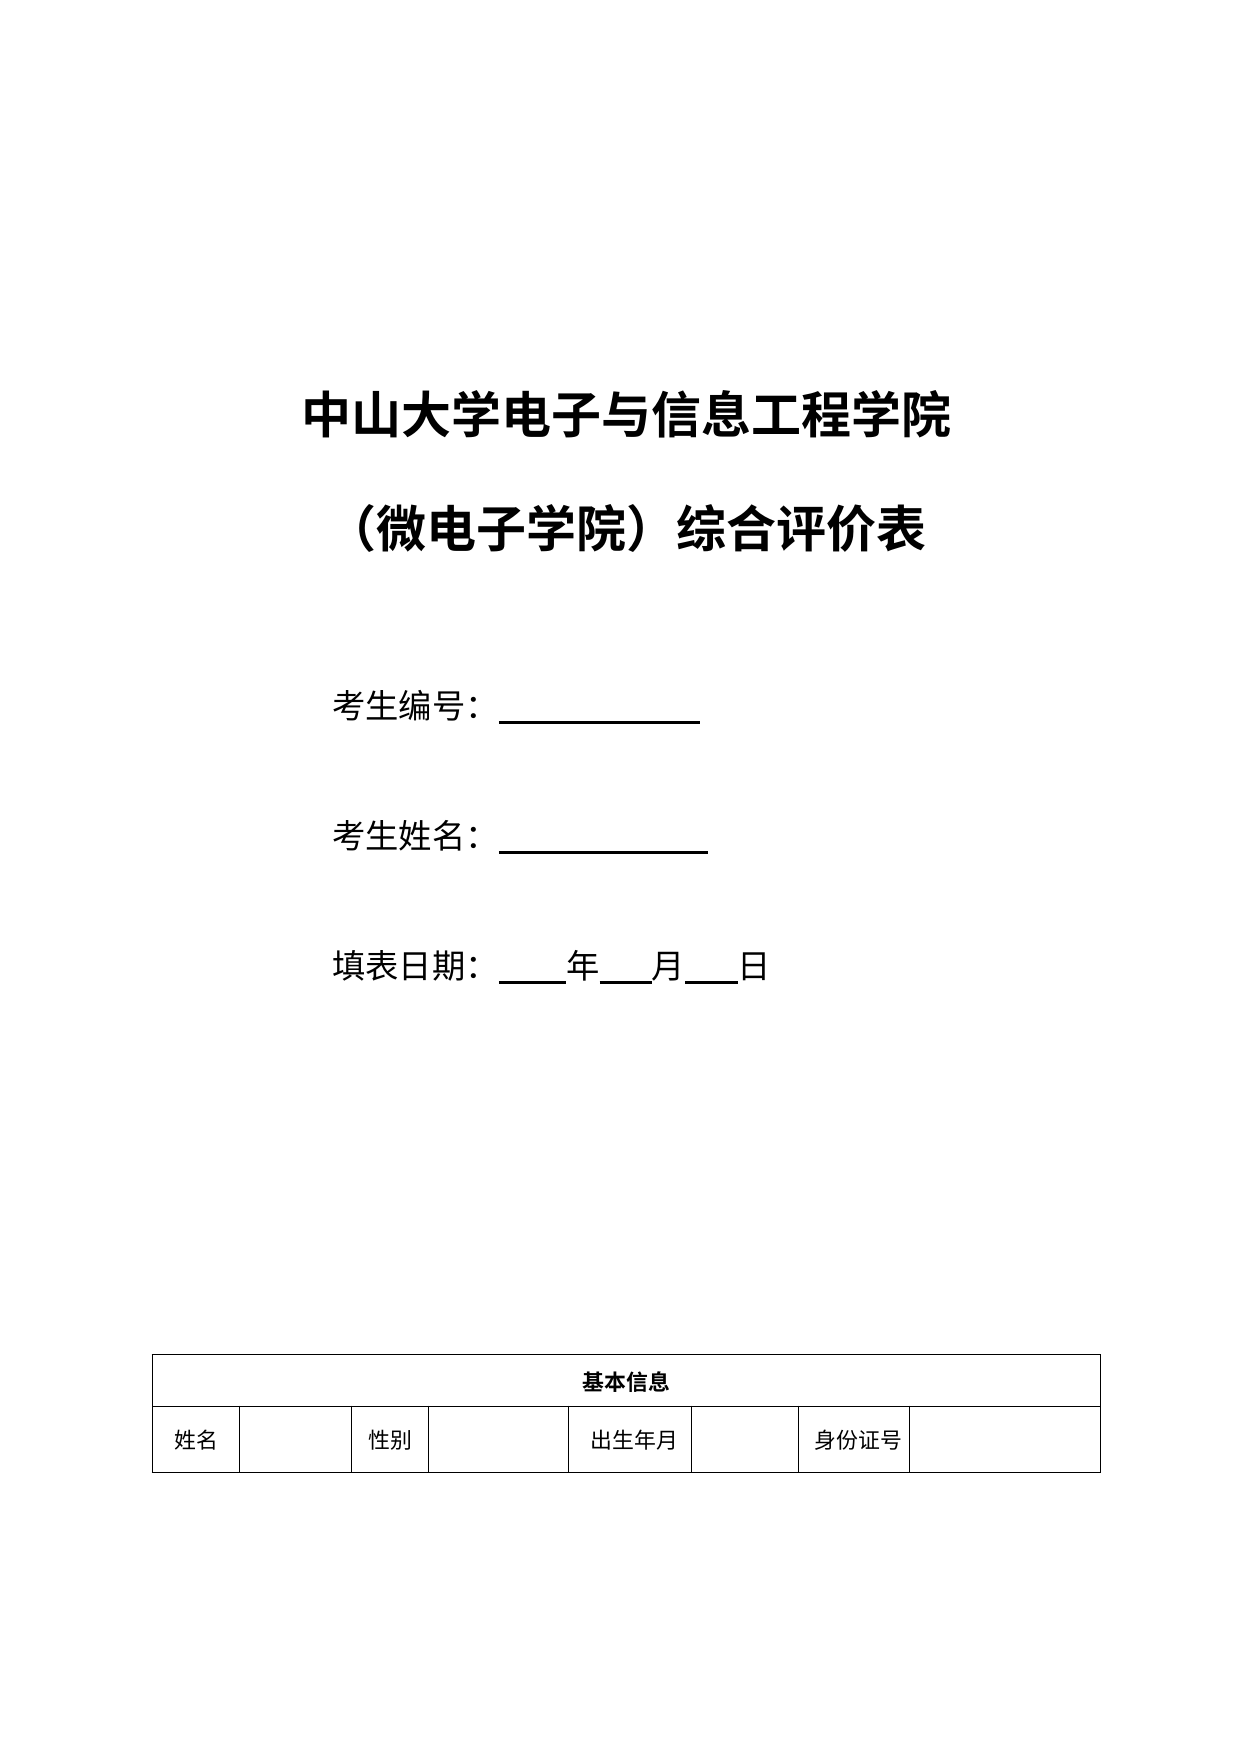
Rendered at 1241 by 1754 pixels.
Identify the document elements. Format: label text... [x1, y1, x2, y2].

table_cell 姓名 [153, 1407, 239, 1472]
text 考生姓名： [165, 802, 1087, 867]
text 中山大学电子与信息工程学院 [165, 363, 1087, 460]
table_cell [429, 1407, 568, 1472]
table_cell [240, 1407, 351, 1472]
text 考生编号： [165, 672, 1087, 737]
text 填表日期： 年 月 日 [165, 932, 1087, 997]
table_cell 出生年月 [569, 1407, 691, 1472]
table_cell [692, 1407, 798, 1472]
text （微电子学院）综合评价表 [165, 477, 1087, 574]
table_header 基本信息 [153, 1355, 1100, 1406]
table_cell 性别 [352, 1407, 428, 1472]
table_cell 身份证号 [799, 1407, 909, 1472]
table_cell [910, 1407, 1100, 1472]
